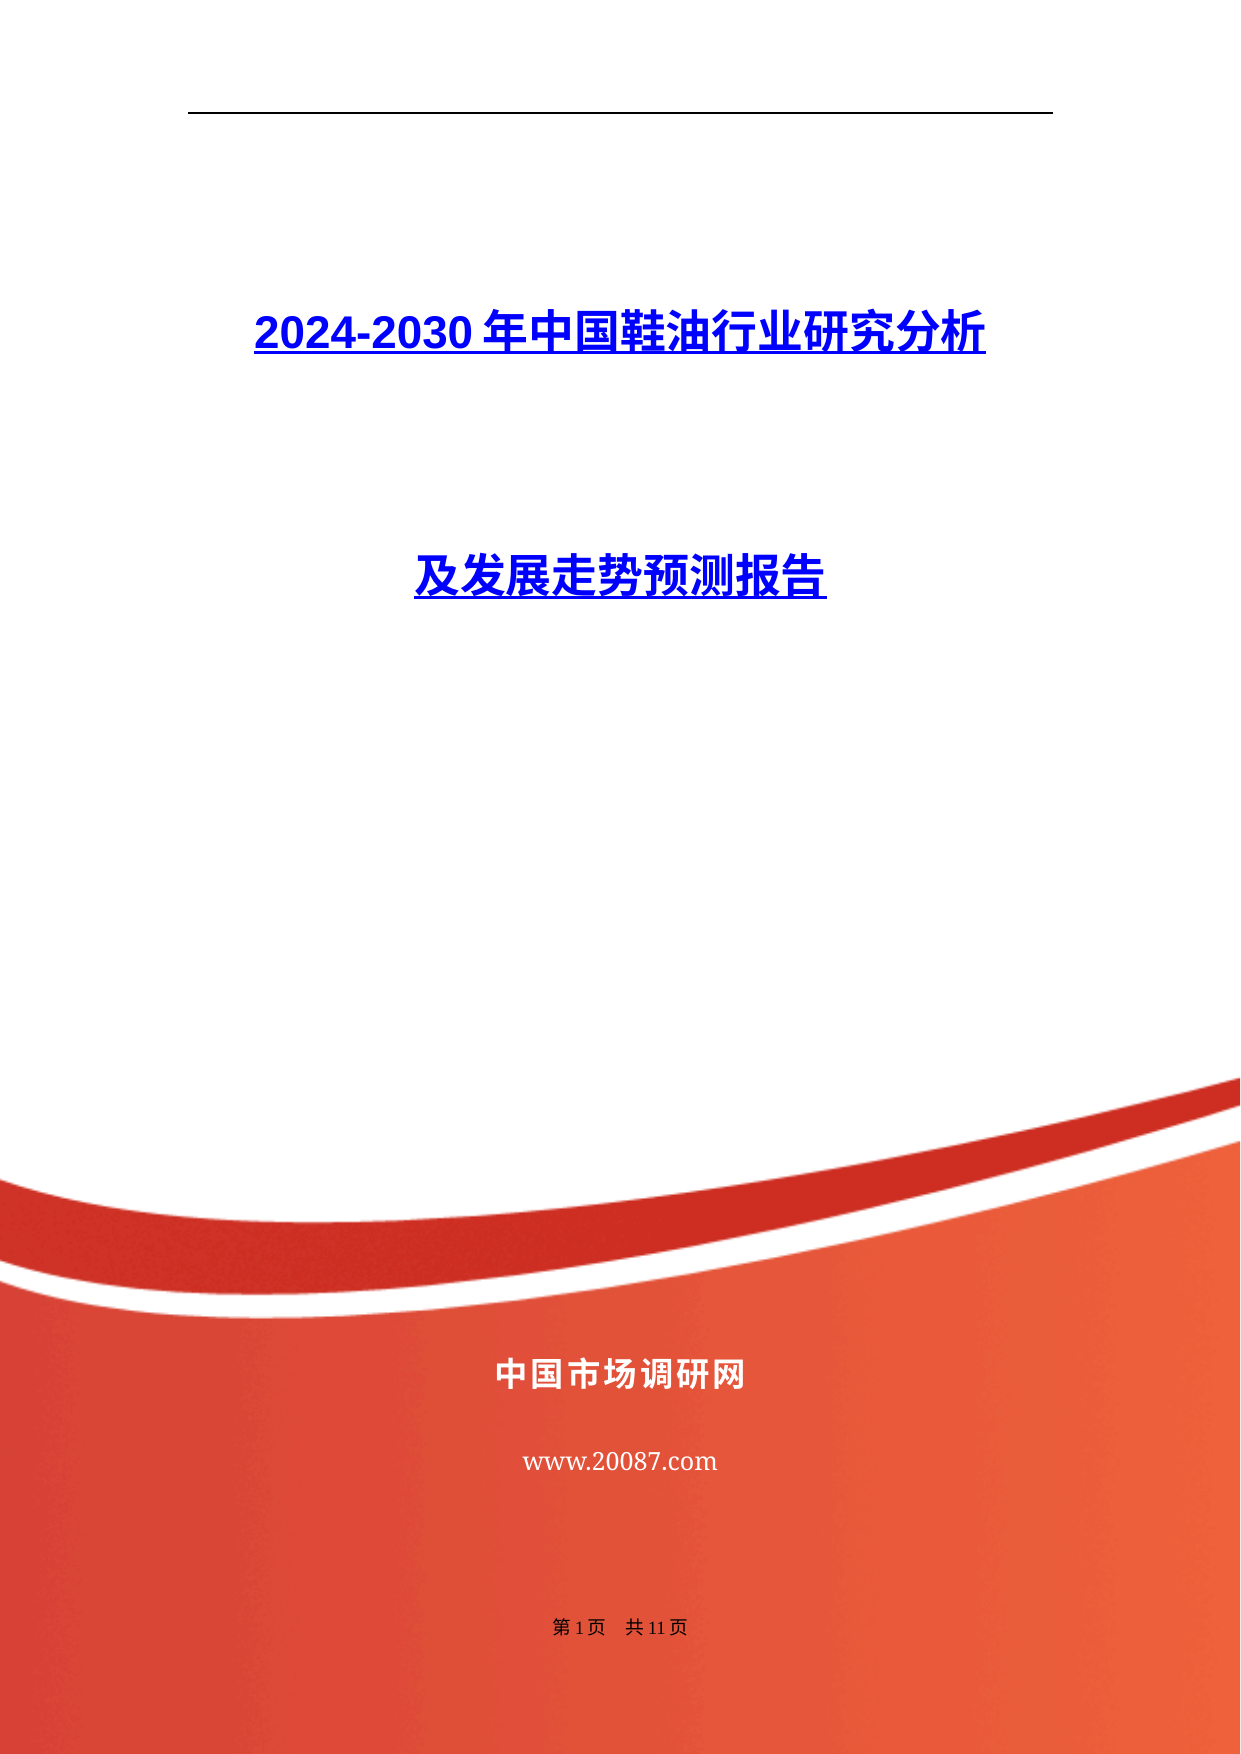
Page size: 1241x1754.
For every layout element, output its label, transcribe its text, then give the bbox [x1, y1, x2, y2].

subtitle 中国市场调研网 [187, 1339, 1053, 1404]
picture [0, 1006, 1241, 1754]
text www.20087.com [187, 1428, 1053, 1493]
table_header 2024-2030年中国鞋油行业研究分析及发展走势预测报告 [188, 207, 1053, 773]
